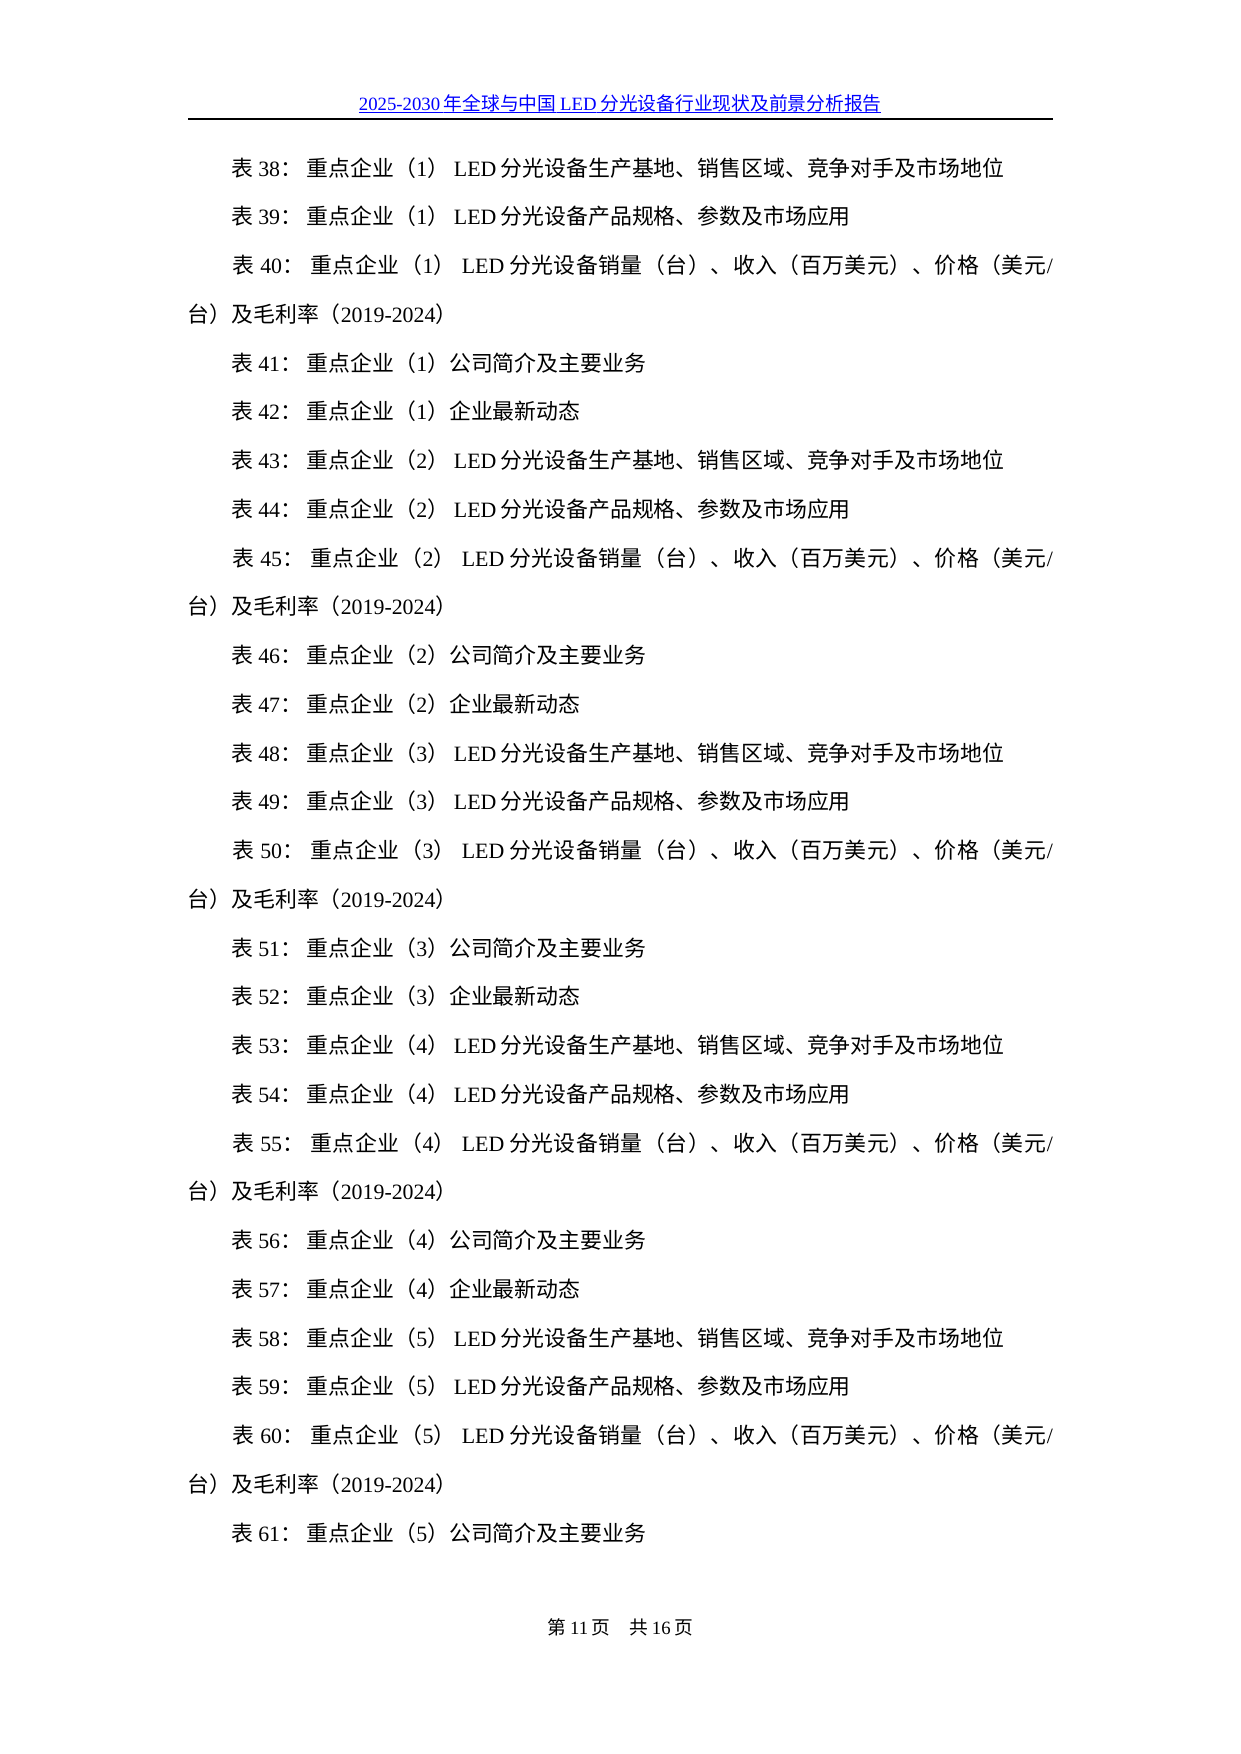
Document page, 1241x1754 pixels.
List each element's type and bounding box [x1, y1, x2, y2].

text [187, 150, 1053, 1548]
